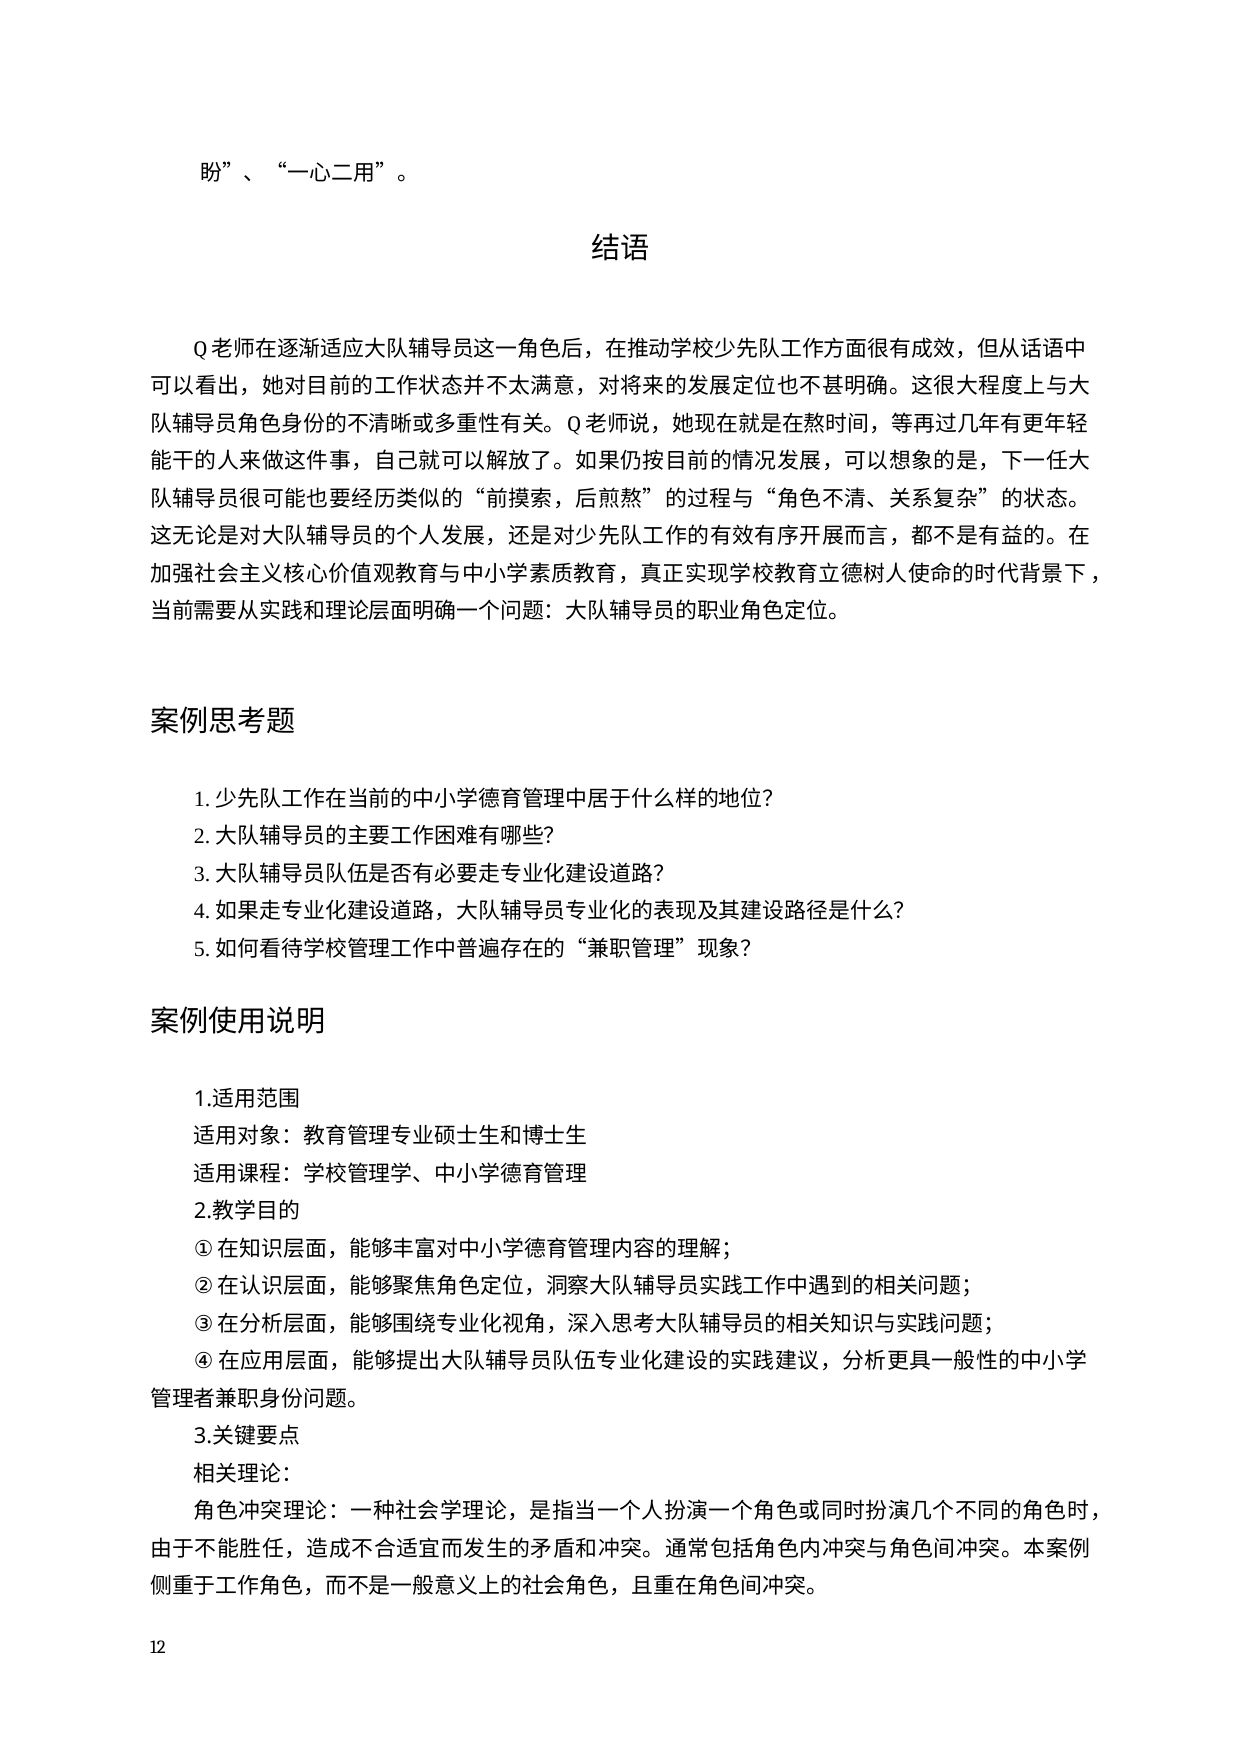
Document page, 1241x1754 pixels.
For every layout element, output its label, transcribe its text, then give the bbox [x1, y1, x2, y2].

text ②在认识层面，能够聚焦角色定位，洞察大队辅导员实践工作中遇到的相关问题； [150, 1263, 1090, 1301]
text 2.教学目的 [150, 1188, 1090, 1226]
text 相关理论： [150, 1451, 1090, 1488]
text 结语 [150, 225, 1090, 267]
text 2. 大队辅导员的主要工作困难有哪些？ [150, 813, 1090, 851]
text ①在知识层面，能够丰富对中小学德育管理内容的理解； [150, 1226, 1090, 1263]
text ④在应用层面，能够提出大队辅导员队伍专业化建设的实践建议，分析更具一般性的中小学管理者兼职身份问题。 [150, 1338, 1090, 1413]
text 3. 大队辅导员队伍是否有必要走专业化建设道路？ [150, 851, 1090, 888]
text 5. 如何看待学校管理工作中普遍存在的“兼职管理”现象？ [150, 926, 1090, 963]
text 1.适用范围 [150, 1076, 1090, 1113]
text 4. 如果走专业化建设道路，大队辅导员专业化的表现及其建设路径是什么？ [150, 888, 1090, 926]
text 适用课程：学校管理学、中小学德育管理 [150, 1151, 1090, 1188]
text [200, 150, 1046, 187]
text 案例思考题 [150, 701, 1090, 738]
text 案例使用说明 [150, 1001, 1090, 1038]
text ③在分析层面，能够围绕专业化视角，深入思考大队辅导员的相关知识与实践问题； [150, 1301, 1090, 1338]
text 3.关键要点 [150, 1413, 1090, 1451]
text 适用对象：教育管理专业硕士生和博士生 [150, 1113, 1090, 1151]
text 1. 少先队工作在当前的中小学德育管理中居于什么样的地位？ [150, 776, 1090, 813]
text Q老师在逐渐适应大队辅导员这一角色后，在推动学校少先队工作方面很有成效，但从话语中可以看出，她对目前的工作状态并不太满意，对将来的发展定位也不甚明确。这很大程度上与大队辅导员角色身份的不清晰或多重性有关。Q老师说，她现在就是在熬时间，等再过几年有更年轻能干的人来做这件事，自己就可以解放了。如果仍按目前的情况发展，可以想象的是，下一任大队辅导员很可能也要经历类似的“前摸索，后煎熬”的过程与“角色不清、关系复杂”的状态。这无论是对大队辅导员的个人发展，还是对少先队工作的有效有序开展而言，都不是有益的。在加强社会主义核心价值观教育与中小学素质教育，真正实现学校教育立德树人使命的时代背景下，当前需要从实践和理论层面明确一个问题：大队辅导员的职业角色定位。 [150, 326, 1090, 626]
text 角色冲突理论：一种社会学理论，是指当一个人扮演一个角色或同时扮演几个不同的角色时，由于不能胜任，造成不合适宜而发生的矛盾和冲突。通常包括角色内冲突与角色间冲突。本案例侧重于工作角色，而不是一般意义上的社会角色，且重在角色间冲突。 [150, 1488, 1090, 1601]
